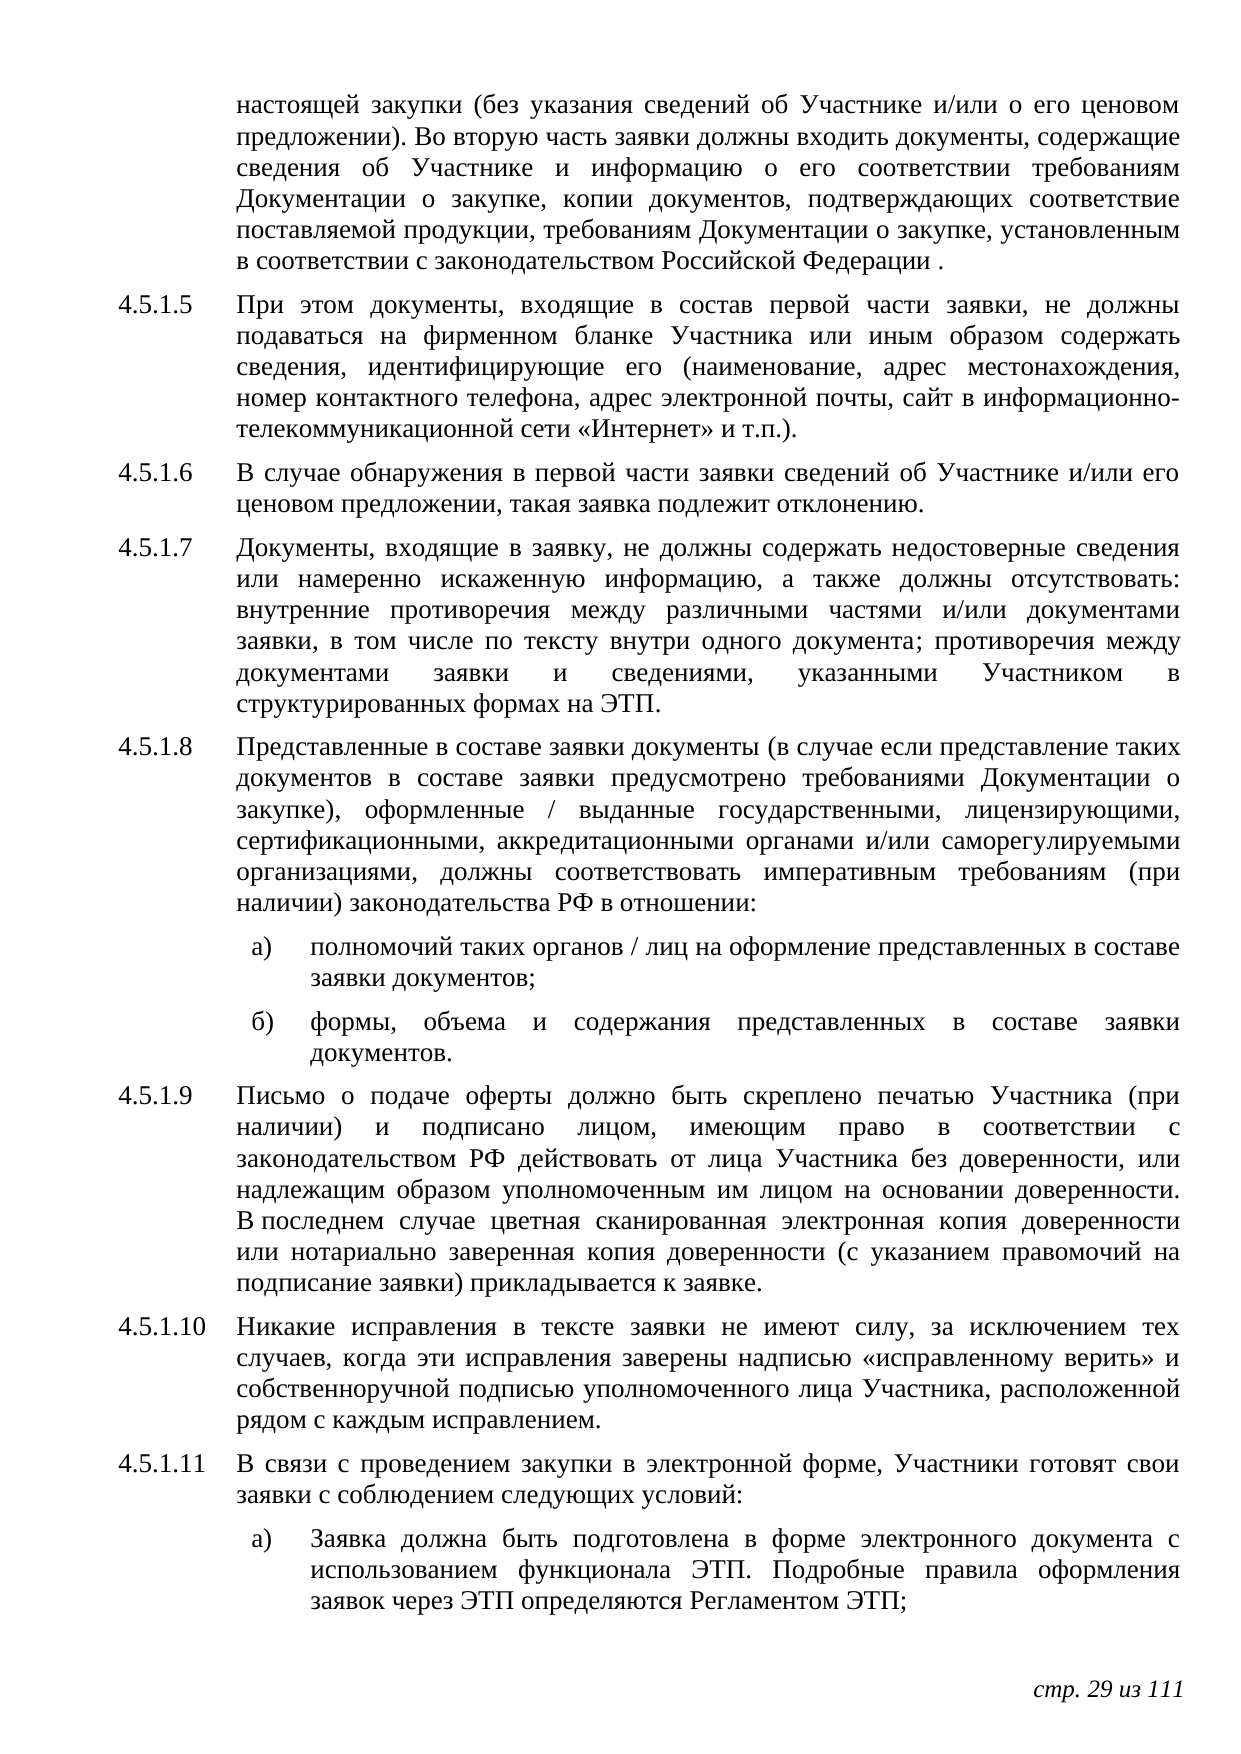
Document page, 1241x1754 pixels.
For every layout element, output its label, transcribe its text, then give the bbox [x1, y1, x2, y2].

list формы, объема и содержания представленных в составе заявки документов. [251, 1004, 1181, 1067]
list Документы, входящие в заявку, не должны содержать недостоверные сведения или намеренно искаженную информацию, а также должны отсутствовать: внутренние противоречия между различными частями и/или документами заявки, в том числе по тексту внутри одного документа; противоречия между документами заявки и сведениями, указанными Участником в структурированных формах на ЭТП. [118, 531, 1181, 718]
list При этом документы, входящие в состав первой части заявки, не должны подаваться на фирменном бланке Участника или иным образом содержать сведения, идентифицирующие его (наименование, адрес местонахождения, номер контактного телефона, адрес электронной почты, сайт в информационно-телекоммуникационной сети «Интернет» и т.п.). [118, 288, 1181, 444]
list Никакие исправления в тексте заявки не имеют силу, за исключением тех случаев, когда эти исправления заверены надписью «исправленному верить» и собственноручной подписью уполномоченного лица Участника, расположенной рядом с каждым исправлением. [118, 1310, 1181, 1434]
list В связи с проведением закупки в электронной форме, Участники готовят свои заявки с соблюдением следующих условий: [118, 1447, 1181, 1509]
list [118, 89, 1181, 276]
list Представленные в составе заявки документы (в случае если представление таких документов в составе заявки предусмотрено требованиями Документации о закупке), оформленные / выданные государственными, лицензирующими, сертификационными, аккредитационными органами и/или саморегулируемыми организациями, должны соответствовать императивным требованиям (при наличии) законодательства РФ в отношении: [118, 730, 1181, 917]
list полномочий таких органов / лиц на оформление представленных в составе заявки документов; [251, 930, 1181, 992]
list Заявка должна быть подготовлена в форме электронного документа с использованием функционала ЭТП. Подробные правила оформления заявок через ЭТП определяются Регламентом ЭТП; [251, 1522, 1181, 1615]
list Письмо о подаче оферты должно быть скреплено печатью Участника (при наличии) и подписано лицом, имеющим право в соответствии с законодательством РФ действовать от лица Участника без доверенности, или надлежащим образом уполномоченным им лицом на основании доверенности. В последнем случае цветная сканированная электронная копия доверенности или нотариально заверенная копия доверенности (с указанием правомочий на подписание заявки) прикладывается к заявке. [118, 1079, 1181, 1297]
list В случае обнаружения в первой части заявки сведений об Участнике и/или его ценовом предложении, такая заявка подлежит отклонению. [118, 456, 1181, 518]
